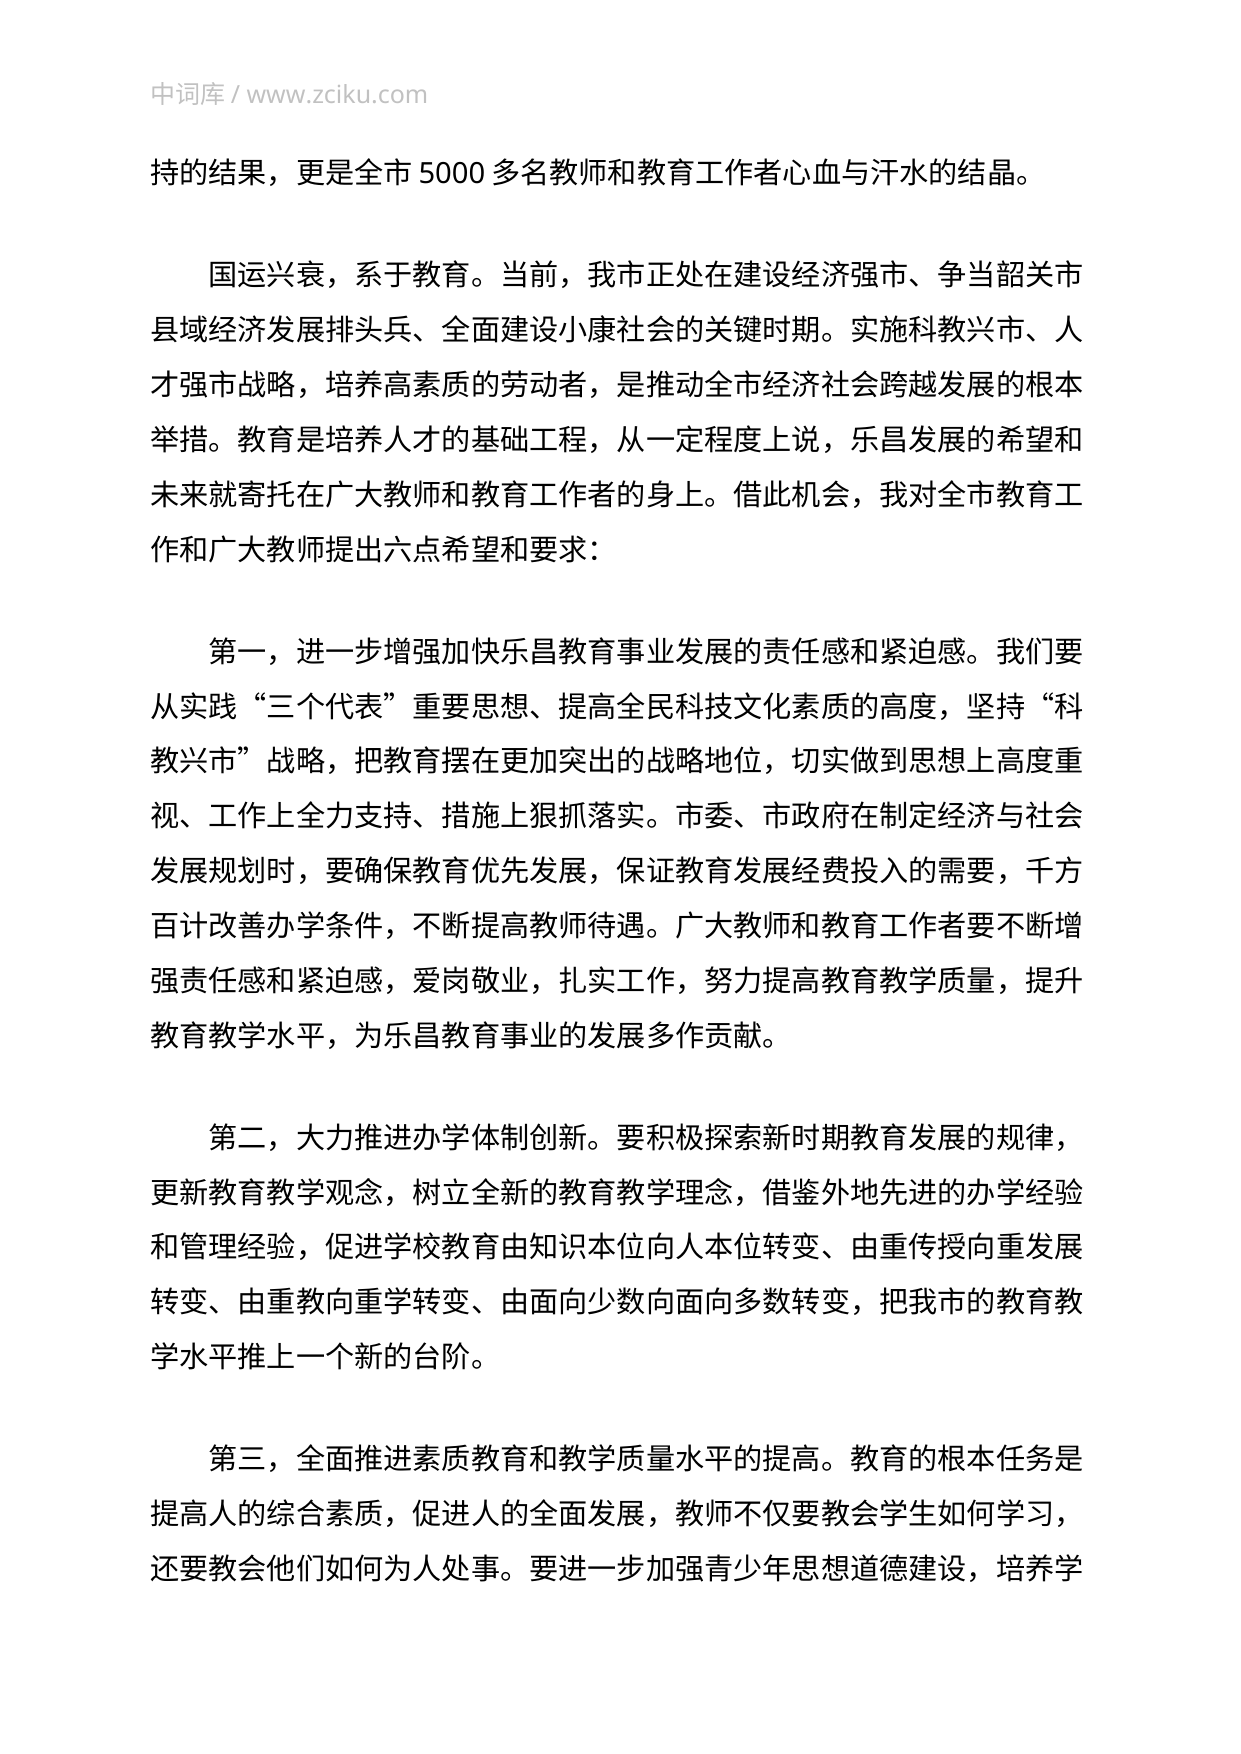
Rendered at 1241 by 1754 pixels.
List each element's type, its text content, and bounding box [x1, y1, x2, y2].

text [150, 1436, 1090, 1588]
text 国运兴衰，系于教育。当前，我市正处在建设经济强市、争当韶关市县域经济发展排头兵、全面建设小康社会的关键时期。实施科教兴市、人才强市战略，培养高素质的劳动者，是推动全市经济社会跨越发展的根本举措。教育是培养人才的基础工程，从一定程度上说，乐昌发展的希望和未来就寄托在广大教师和教育工作者的身上。借此机会，我对全市教育工作和广大教师提出六点希望和要求： [150, 252, 1090, 569]
text 第二，大力推进办学体制创新。要积极探索新时期教育发展的规律，更新教育教学观念，树立全新的教育教学理念，借鉴外地先进的办学经验和管理经验，促进学校教育由知识本位向人本位转变、由重传授向重发展转变、由重教向重学转变、由面向少数向面向多数转变，把我市的教育教学水平推上一个新的台阶。 [150, 1114, 1090, 1376]
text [150, 150, 1090, 192]
text 第一，进一步增强加快乐昌教育事业发展的责任感和紧迫感。我们要从实践“三个代表”重要思想、提高全民科技文化素质的高度，坚持“科教兴市”战略，把教育摆在更加突出的战略地位，切实做到思想上高度重视、工作上全力支持、措施上狠抓落实。市委、市政府在制定经济与社会发展规划时，要确保教育优先发展，保证教育发展经费投入的需要，千方百计改善办学条件，不断提高教师待遇。广大教师和教育工作者要不断增强责任感和紧迫感，爱岗敬业，扎实工作，努力提高教育教学质量，提升教育教学水平，为乐昌教育事业的发展多作贡献。 [150, 628, 1090, 1055]
